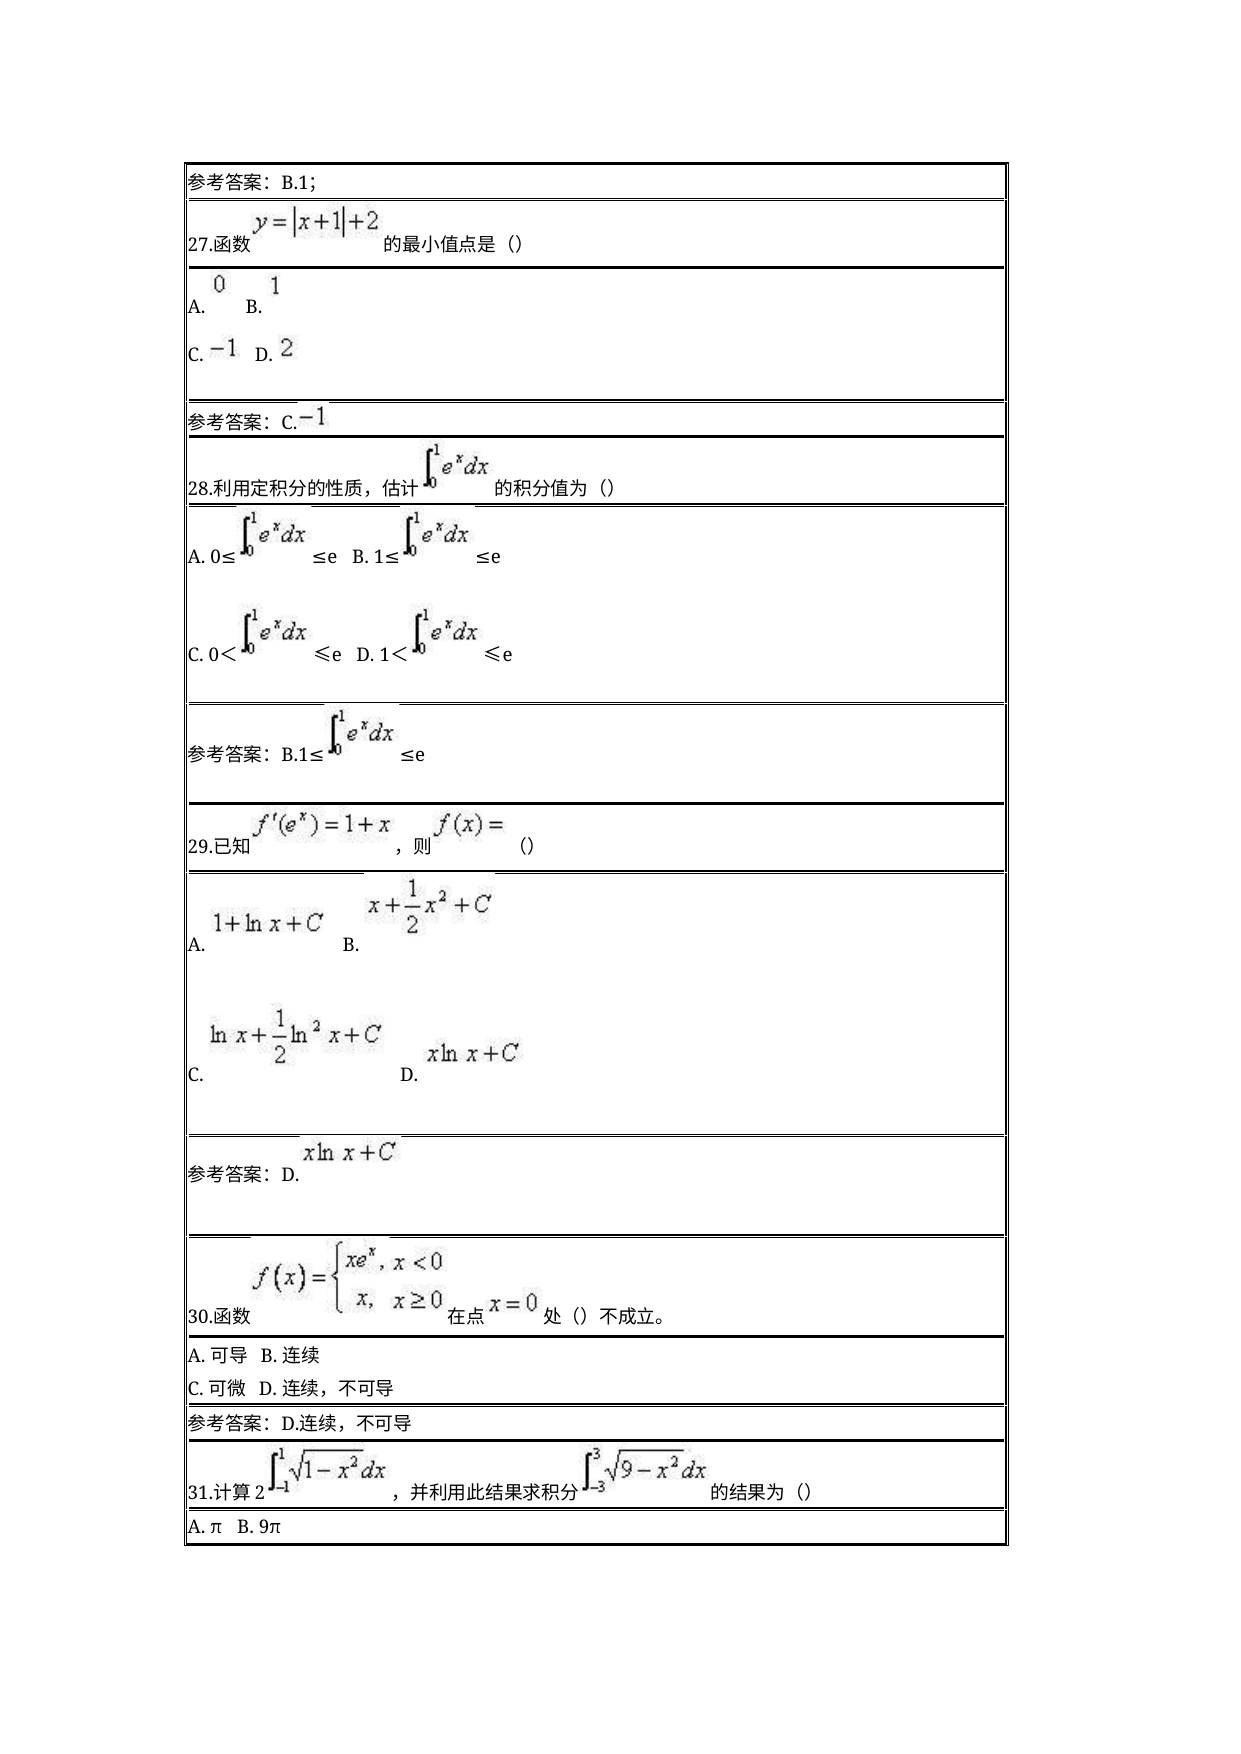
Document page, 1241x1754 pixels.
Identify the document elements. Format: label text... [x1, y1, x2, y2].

table_cell A. π B. 9π C. π D. [187, 1507, 1006, 1543]
picture [324, 704, 400, 760]
table_cell 30.函数在点处（）不成立。 [187, 1234, 1006, 1335]
table_cell A. B. C. D. [187, 266, 1005, 399]
picture [400, 506, 475, 561]
table_cell 27.函数的最小值点是（） [185, 198, 1007, 266]
picture [408, 603, 484, 659]
picture [423, 1037, 525, 1068]
picture [299, 1136, 402, 1167]
picture [237, 603, 313, 659]
table_cell 参考答案：D.连续，不可导 [187, 1403, 1006, 1439]
picture [297, 402, 329, 430]
picture [210, 907, 328, 938]
table_cell A. B. C. D. [187, 870, 1006, 1133]
table_cell 29.已知，则（） [187, 802, 1005, 870]
picture [364, 873, 496, 938]
picture [277, 334, 299, 361]
picture [265, 1442, 392, 1497]
picture [485, 1287, 543, 1318]
table_cell 参考答案：B.1≤≤e [187, 701, 1006, 802]
picture [250, 201, 384, 244]
table_cell A. 可导 B. 连续 C. 可微 D. 连续，不可导 [187, 1335, 1005, 1403]
table_cell 参考答案：B.1； [187, 165, 1005, 198]
picture [419, 438, 495, 493]
picture [208, 1003, 386, 1068]
table_cell 参考答案：D. [187, 1134, 1006, 1234]
picture [250, 1237, 448, 1318]
table_cell 参考答案：C. [187, 399, 1006, 435]
picture [236, 506, 312, 561]
table_cell 31.计算2，并利用此结果求积分的结果为（） [187, 1439, 1005, 1507]
table_cell 28.利用定积分的性质，估计的积分值为（） [187, 435, 1005, 503]
picture [431, 810, 509, 843]
picture [208, 334, 240, 361]
picture [578, 1442, 711, 1497]
picture [210, 269, 231, 299]
picture [267, 272, 282, 299]
table_cell A. 0≤≤e B. 1≤≤e C. 0＜≤e D. 1＜≤e [187, 503, 1006, 701]
picture [250, 805, 395, 843]
